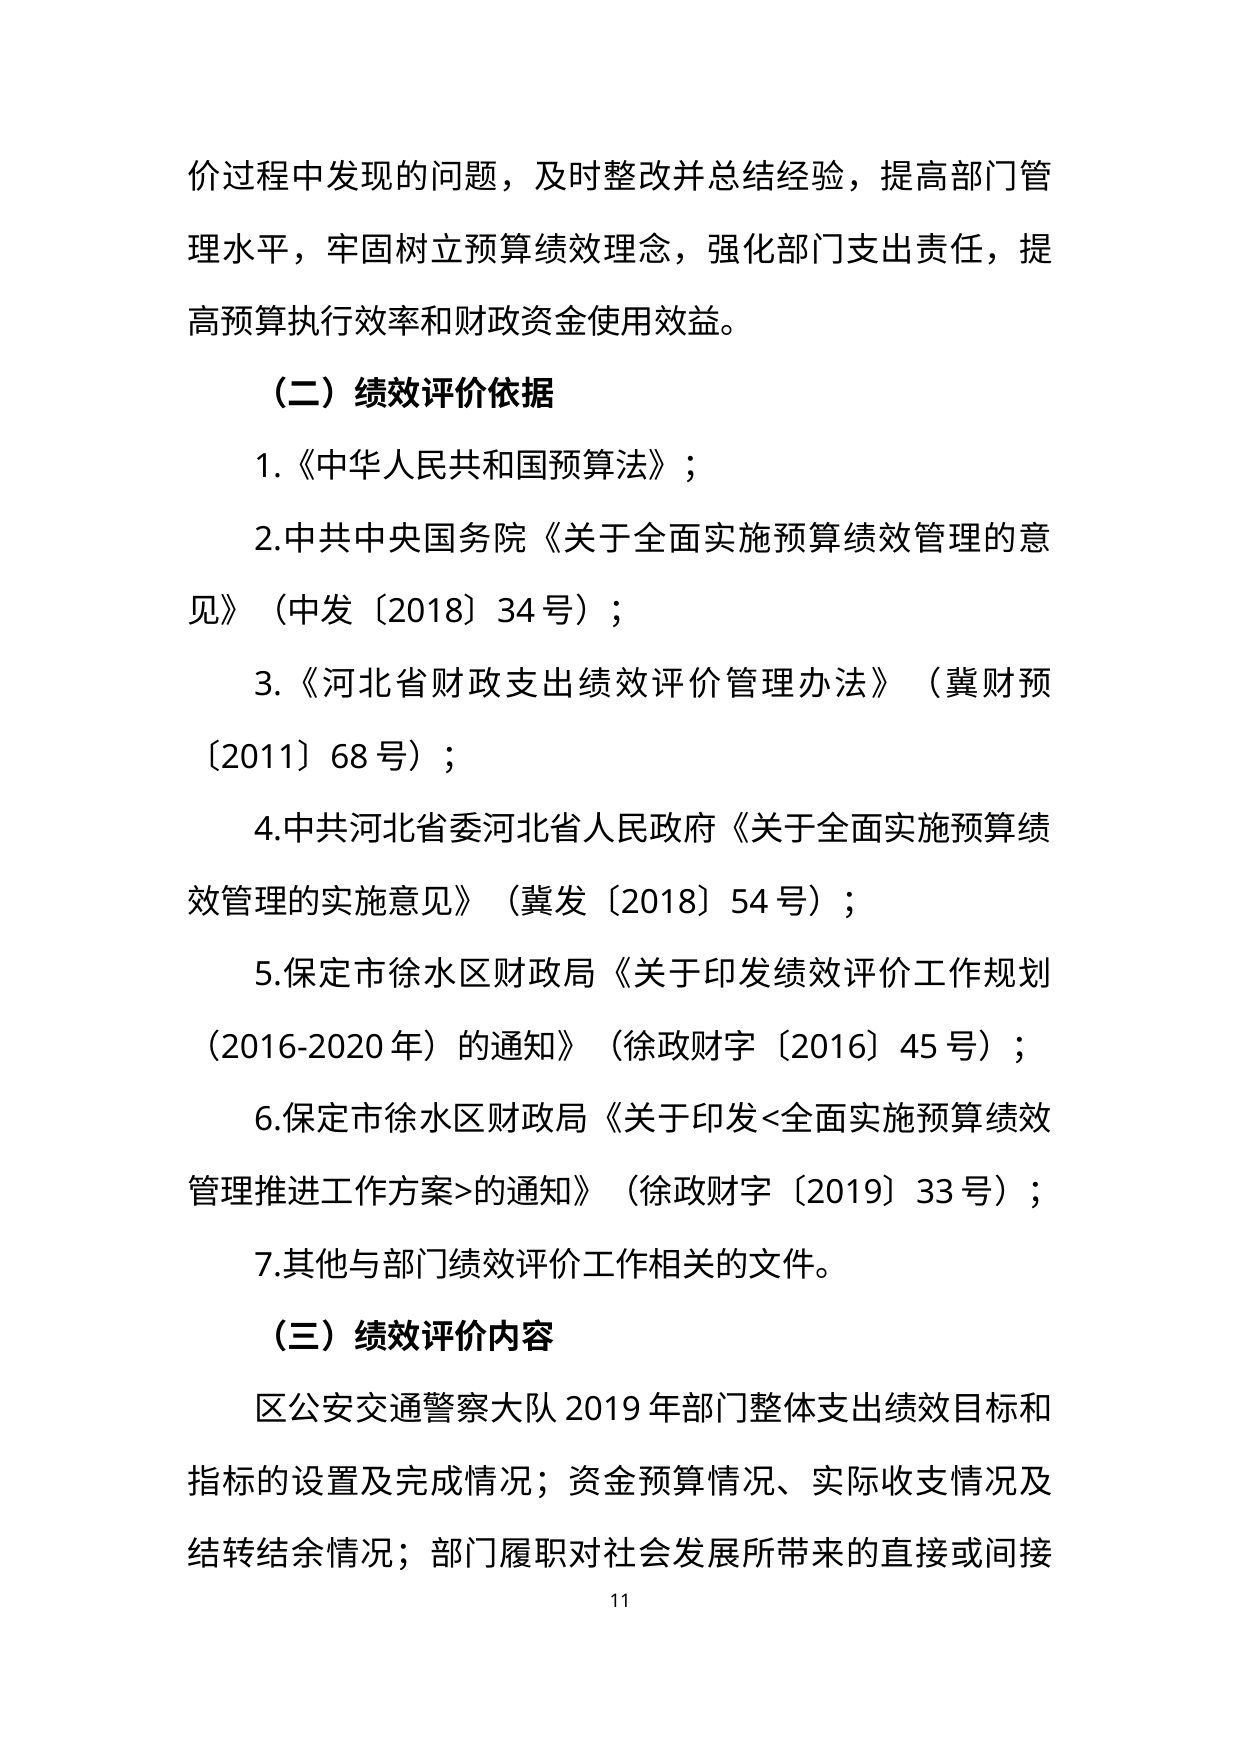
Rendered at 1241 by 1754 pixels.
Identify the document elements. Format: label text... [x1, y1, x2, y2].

text 2.中共中央国务院《关于全面实施预算绩效管理的意见》（中发〔2018〕34号）； [187, 512, 1053, 633]
subtitle （二）绩效评价依据 [187, 367, 1053, 415]
text 7.其他与部门绩效评价工作相关的文件。 [187, 1237, 1053, 1286]
text 1.《中华人民共和国预算法》； [187, 439, 1053, 488]
text 3.《河北省财政支出绩效评价管理办法》（冀财预〔2011〕68号）； [187, 657, 1053, 778]
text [187, 1382, 1053, 1575]
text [187, 150, 1053, 343]
text 5.保定市徐水区财政局《关于印发绩效评价工作规划（2016-2020年）的通知》（徐政财字〔2016〕45号）； [187, 947, 1053, 1068]
text 4.中共河北省委河北省人民政府《关于全面实施预算绩效管理的实施意见》（冀发〔2018〕54号）； [187, 802, 1053, 923]
subtitle （三）绩效评价内容 [187, 1310, 1053, 1358]
text 6.保定市徐水区财政局《关于印发<全面实施预算绩效管理推进工作方案>的通知》（徐政财字〔2019〕33号）； [187, 1092, 1053, 1213]
